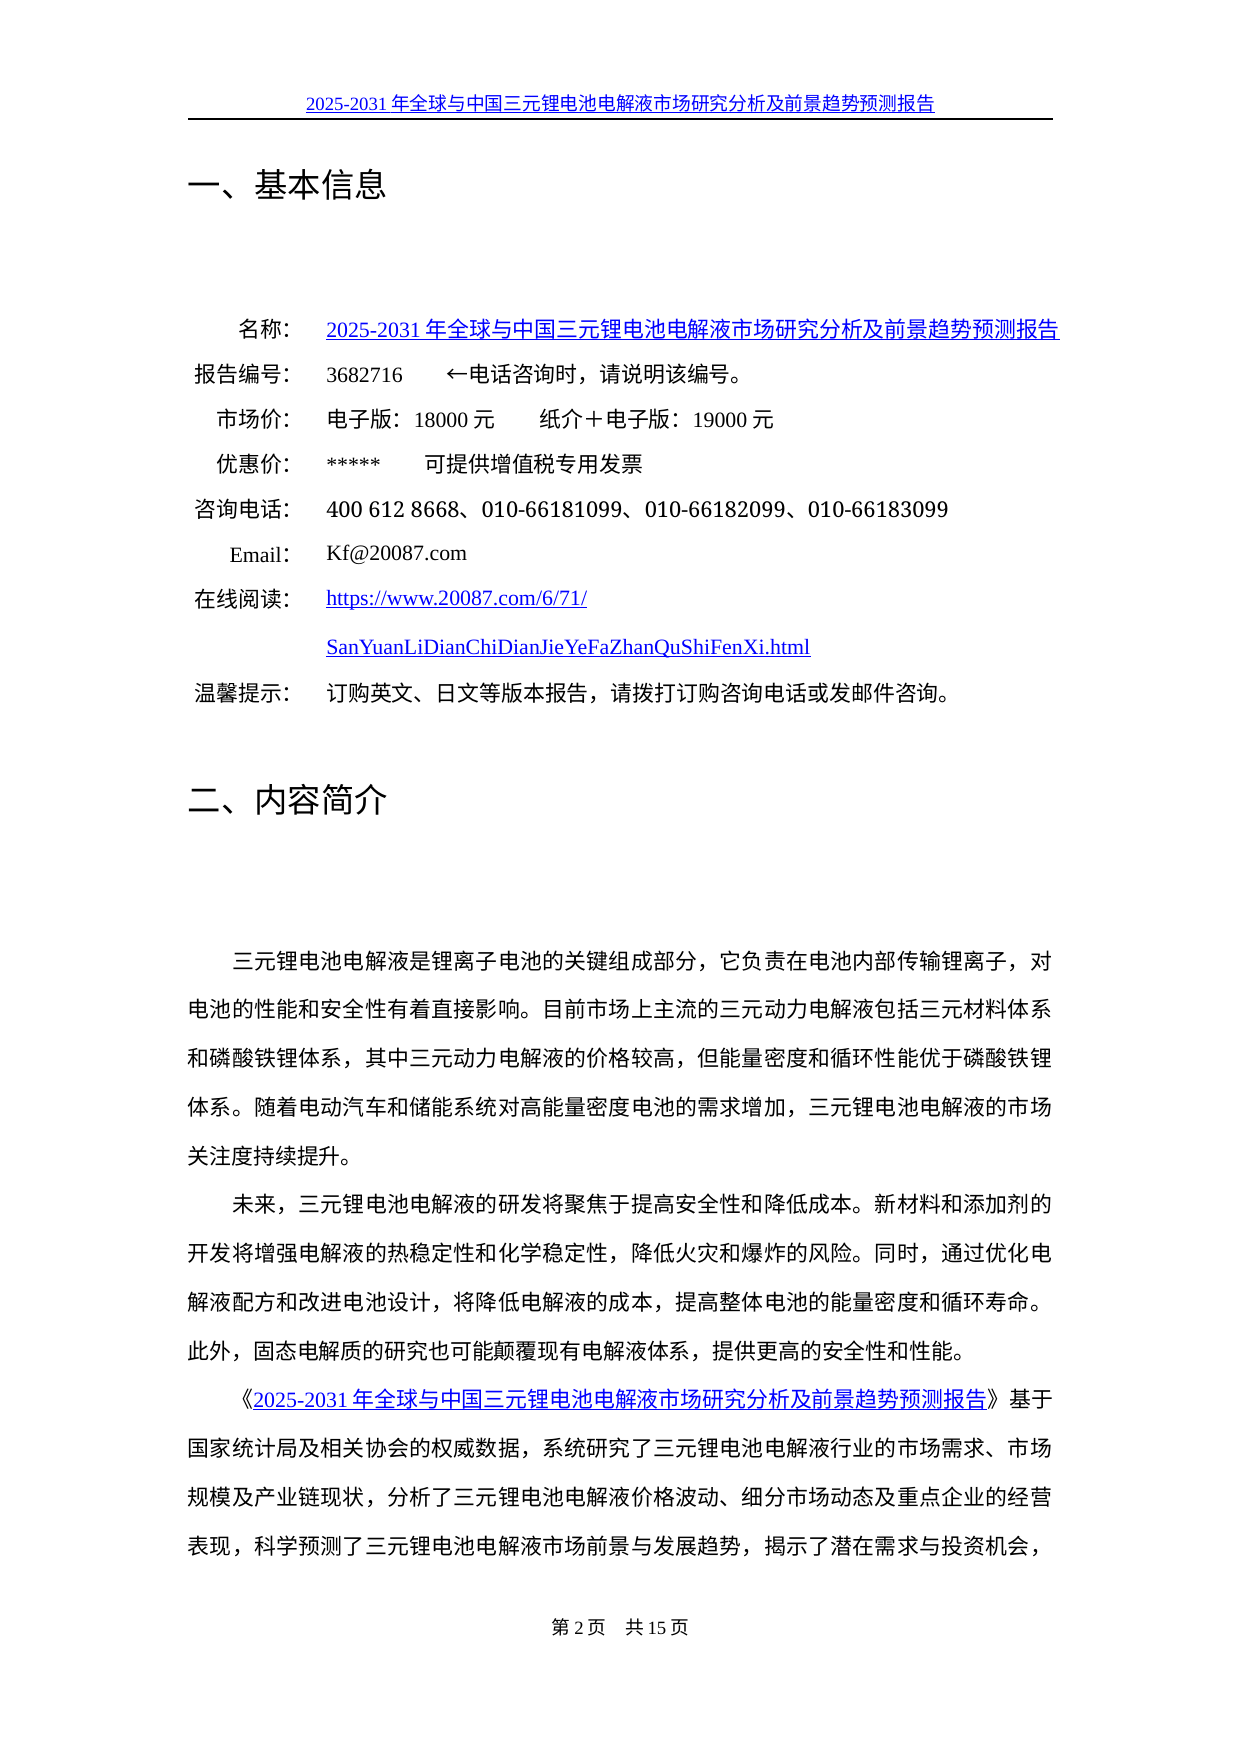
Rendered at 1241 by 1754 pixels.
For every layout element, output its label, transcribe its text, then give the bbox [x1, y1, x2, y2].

table_cell 订购英文、日文等版本报告，请拨打订购咨询电话或发邮件咨询。 [315, 675, 1073, 720]
table_cell 咨询电话： [167, 492, 315, 537]
table_cell Kf@20087.com [315, 537, 1073, 582]
table_cell ***** 可提供增值税专用发票 [315, 447, 1073, 492]
title 二、内容简介 [187, 766, 1053, 831]
table_cell 市场价： [167, 402, 315, 447]
table_cell 在线阅读： [167, 582, 315, 675]
table_header 名称： [167, 312, 315, 357]
table_cell 400 612 8668、010-66181099、010-66182099、010-66183099 [315, 492, 1073, 537]
table_header 2025-2031年全球与中国三元锂电池电解液市场研究分析及前景趋势预测报告 [315, 312, 1073, 357]
table_cell 报告编号： [167, 357, 315, 402]
title 一、基本信息 [187, 150, 1053, 215]
table_cell 温馨提示： [167, 675, 315, 720]
table_cell 3682716 ←电话咨询时，请说明该编号。 [315, 357, 1073, 402]
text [187, 943, 1053, 1561]
table_cell 优惠价： [167, 447, 315, 492]
table_cell 电子版：18000 元 纸介＋电子版：19000 元 [315, 402, 1073, 447]
table_cell [315, 582, 1073, 675]
table_cell Email： [167, 537, 315, 582]
